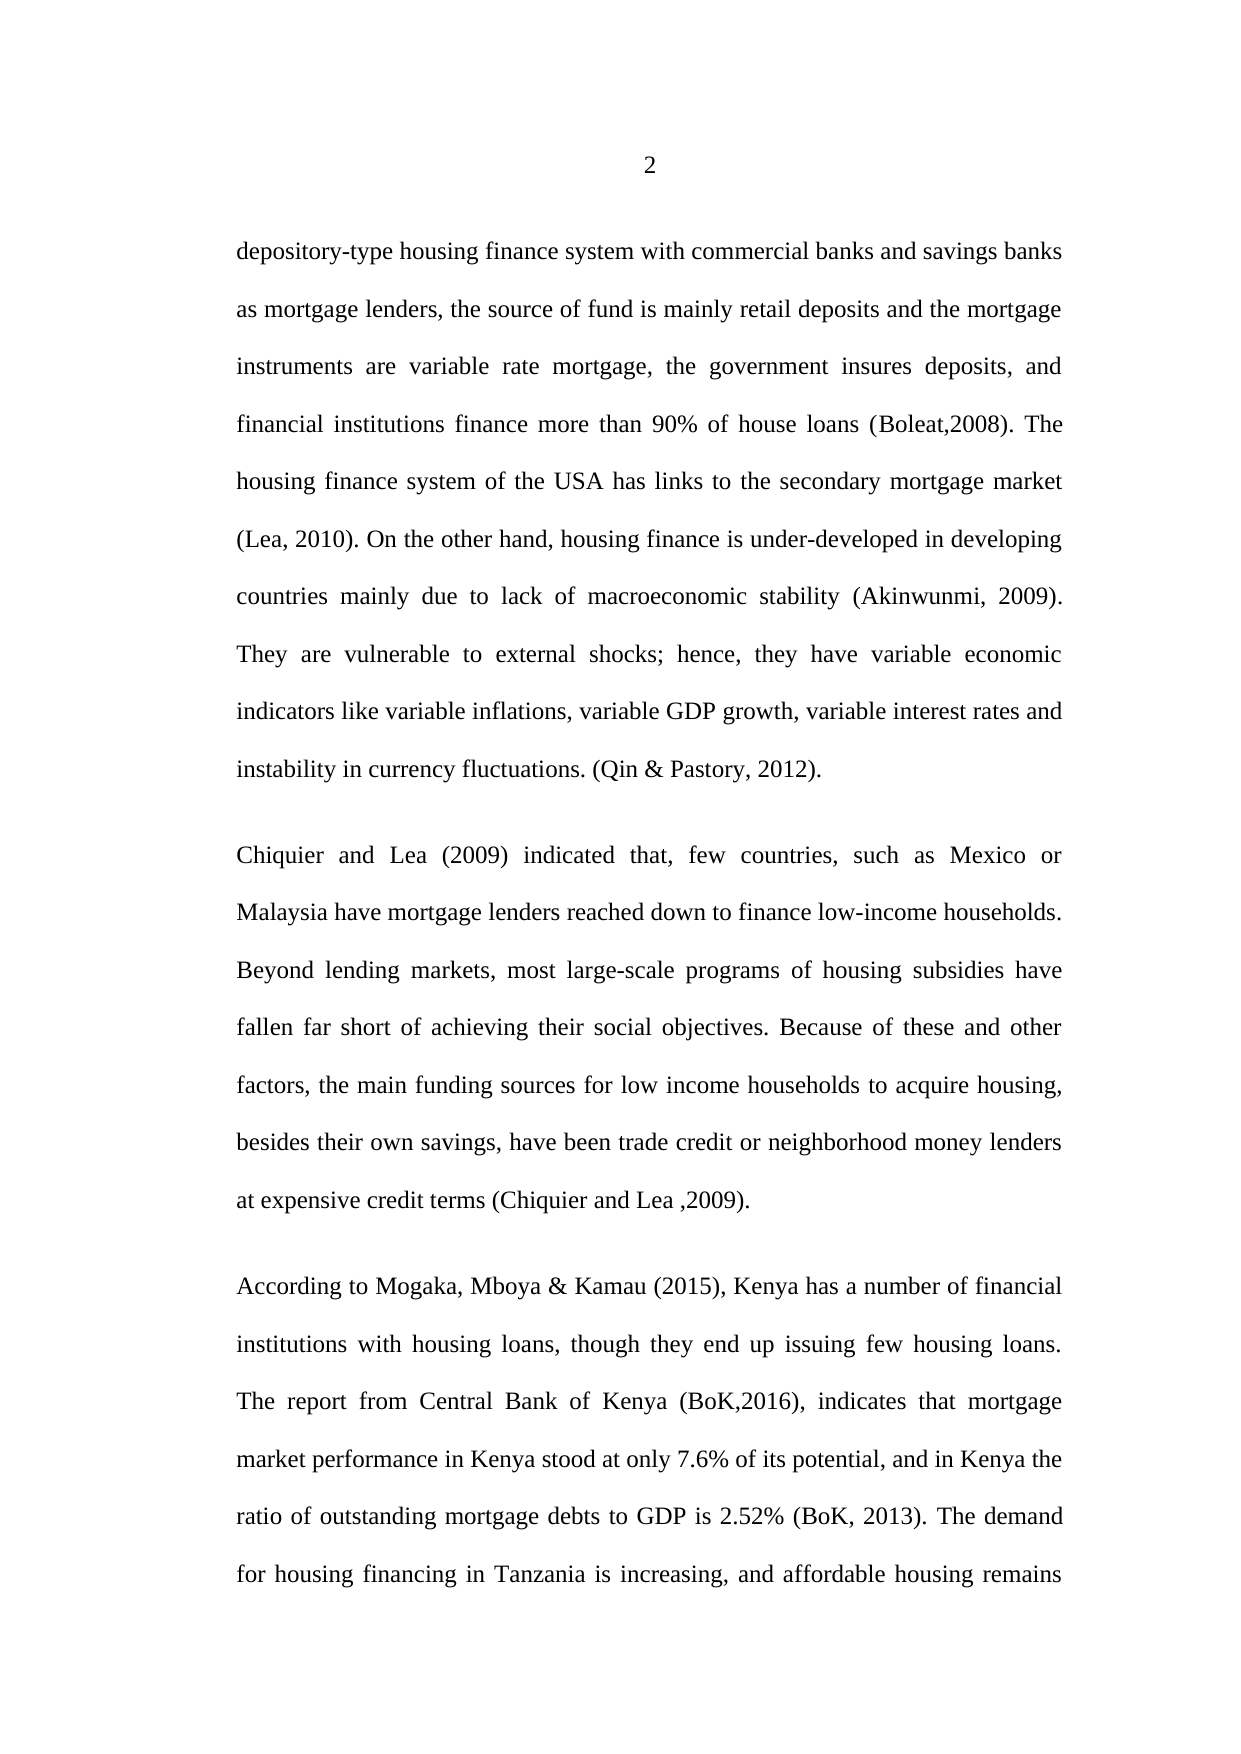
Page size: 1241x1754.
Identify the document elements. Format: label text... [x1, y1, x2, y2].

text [236, 236, 1063, 782]
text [236, 1271, 1063, 1587]
text Chiquier and Lea (2009) indicated that, few countries, such as Mexico or Malaysia have mortgage lenders reached down to finance low-income households. Beyond lending markets, most large-scale programs of housing subsidies have fallen far short of achieving their social objectives. Because of these and other factors, the main funding sources for low income households to acquire housing, besides their own savings, have been trade credit or neighborhood money lenders at expensive credit terms (Chiquier and Lea ,2009). [236, 840, 1063, 1214]
